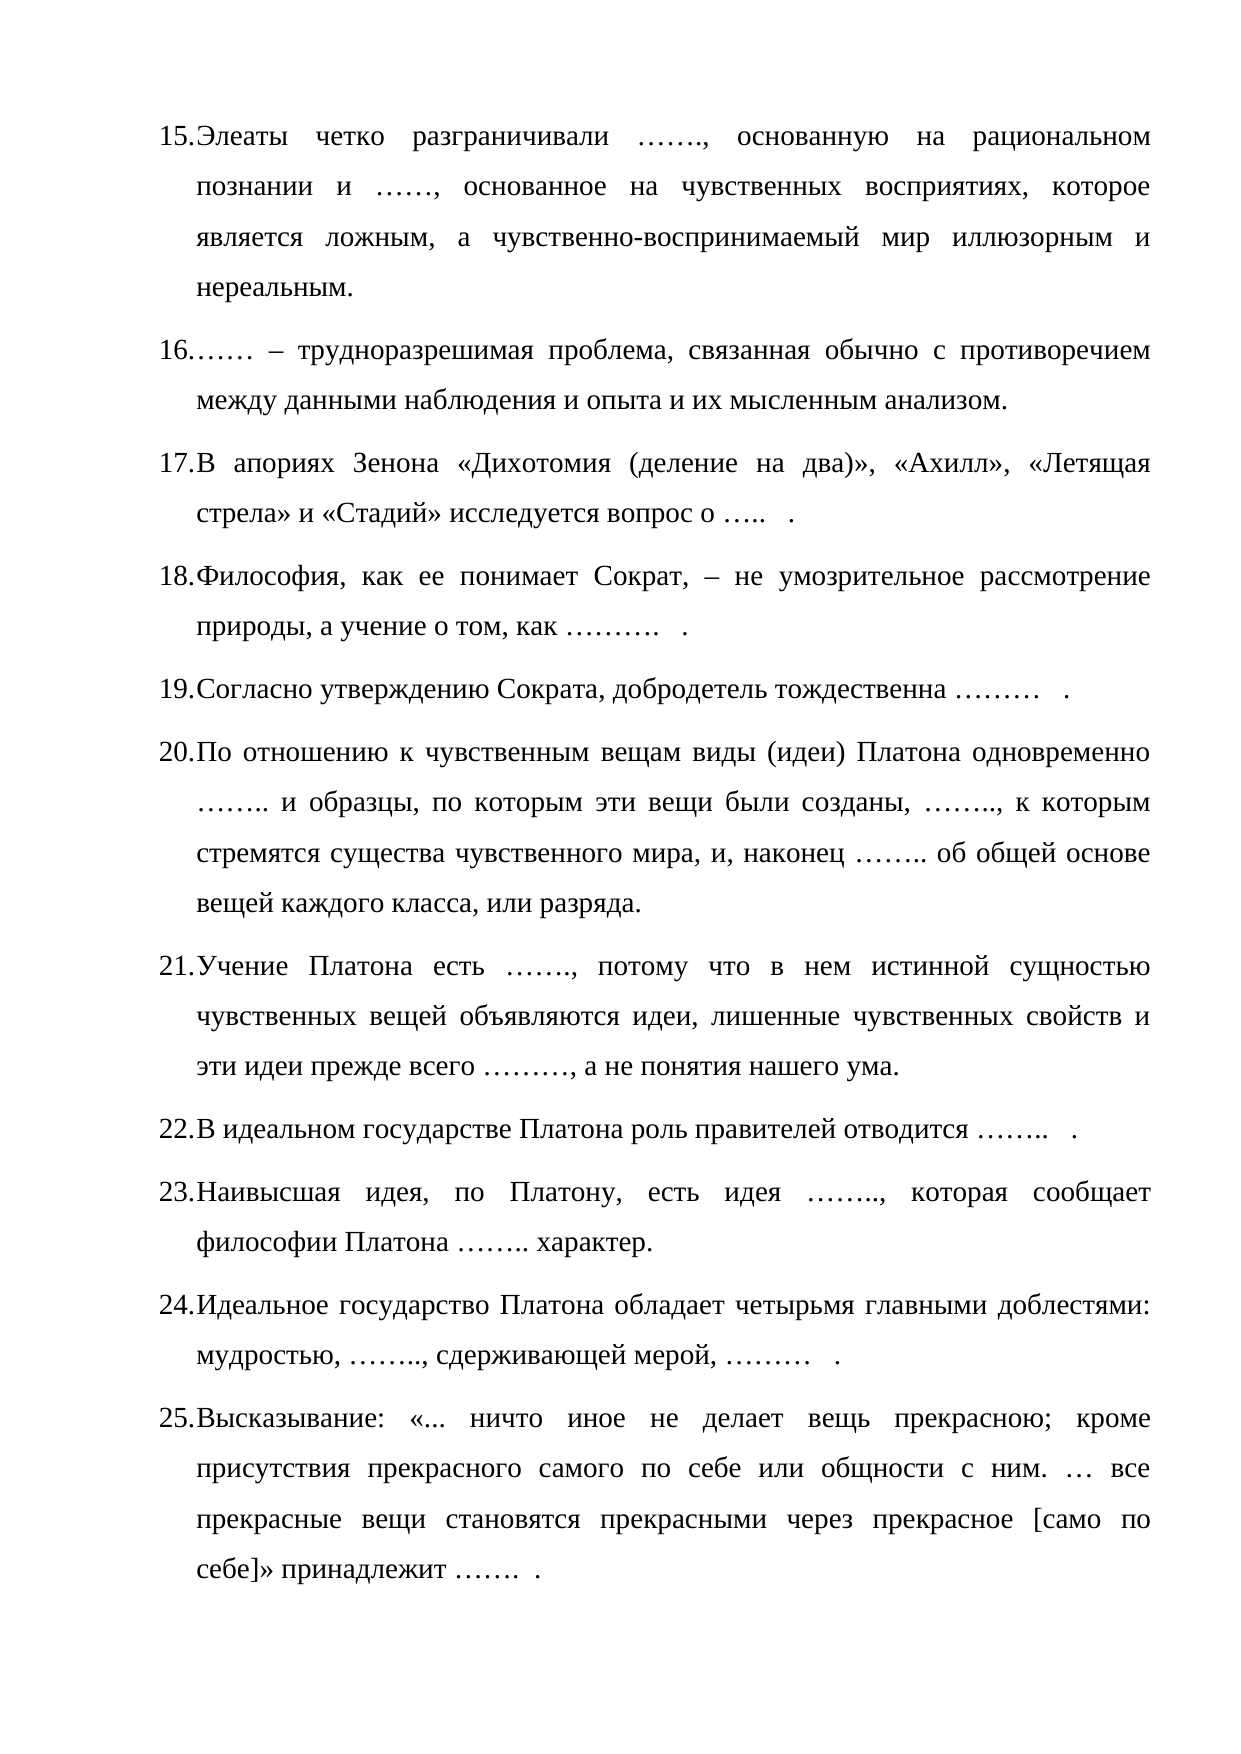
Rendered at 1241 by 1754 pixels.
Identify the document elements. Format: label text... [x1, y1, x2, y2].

list Учение Платона есть ……., потому что в нем истинной сущностью чувственных вещей объявляются идеи, лишенные чувственных свойств и эти идеи прежде всего ………, а не понятия нашего ума. [158, 948, 1152, 1082]
list Идеальное государство Платона обладает четырьмя главными доблестями: мудростью, …….., сдерживающей мерой, ……… . [158, 1287, 1152, 1371]
list Элеаты четко разграничивали ……., основанную на рациональном познании и ……, основанное на чувственных восприятиях, которое является ложным, а чувственно-воспринимаемый мир иллюзорным и нереальным. [158, 118, 1152, 303]
list Согласно утверждению Сократа, добродетель тождественна ……… . [158, 671, 1152, 705]
list Наивысшая идея, по Платону, есть идея …….., которая сообщает философии Платона …….. характер. [158, 1174, 1152, 1258]
list По отношению к чувственным вещам виды (идеи) Платона одновременно …….. и образцы, по которым эти вещи были созданы, …….., к которым стремятся существа чувственного мира, и, наконец …….. об общей основе вещей каждого класса, или разряда. [158, 734, 1152, 918]
list Философия, как ее понимает Сократ, – не умозрительное рассмотрение природы, а учение о том, как ………. . [158, 558, 1152, 642]
list …… – трудноразрешимая проблема, связанная обычно с противоречием между данными наблюдения и опыта и их мысленным анализом. [158, 332, 1152, 416]
list В апориях Зенона «Дихотомия (деление на два)», «Ахилл», «Летящая стрела» и «Стадий» исследуется вопрос о ….. . [158, 445, 1152, 529]
list Высказывание: «... ничто иное не делает вещь прекрасною; кроме присутствия прекрасного самого по себе или общности с ним. … все прекрасные вещи становятся прекрасными через прекрасное [само по себе]» принадлежит ……. . [158, 1400, 1152, 1585]
list В идеальном государстве Платона роль правителей отводится …….. . [158, 1111, 1152, 1145]
